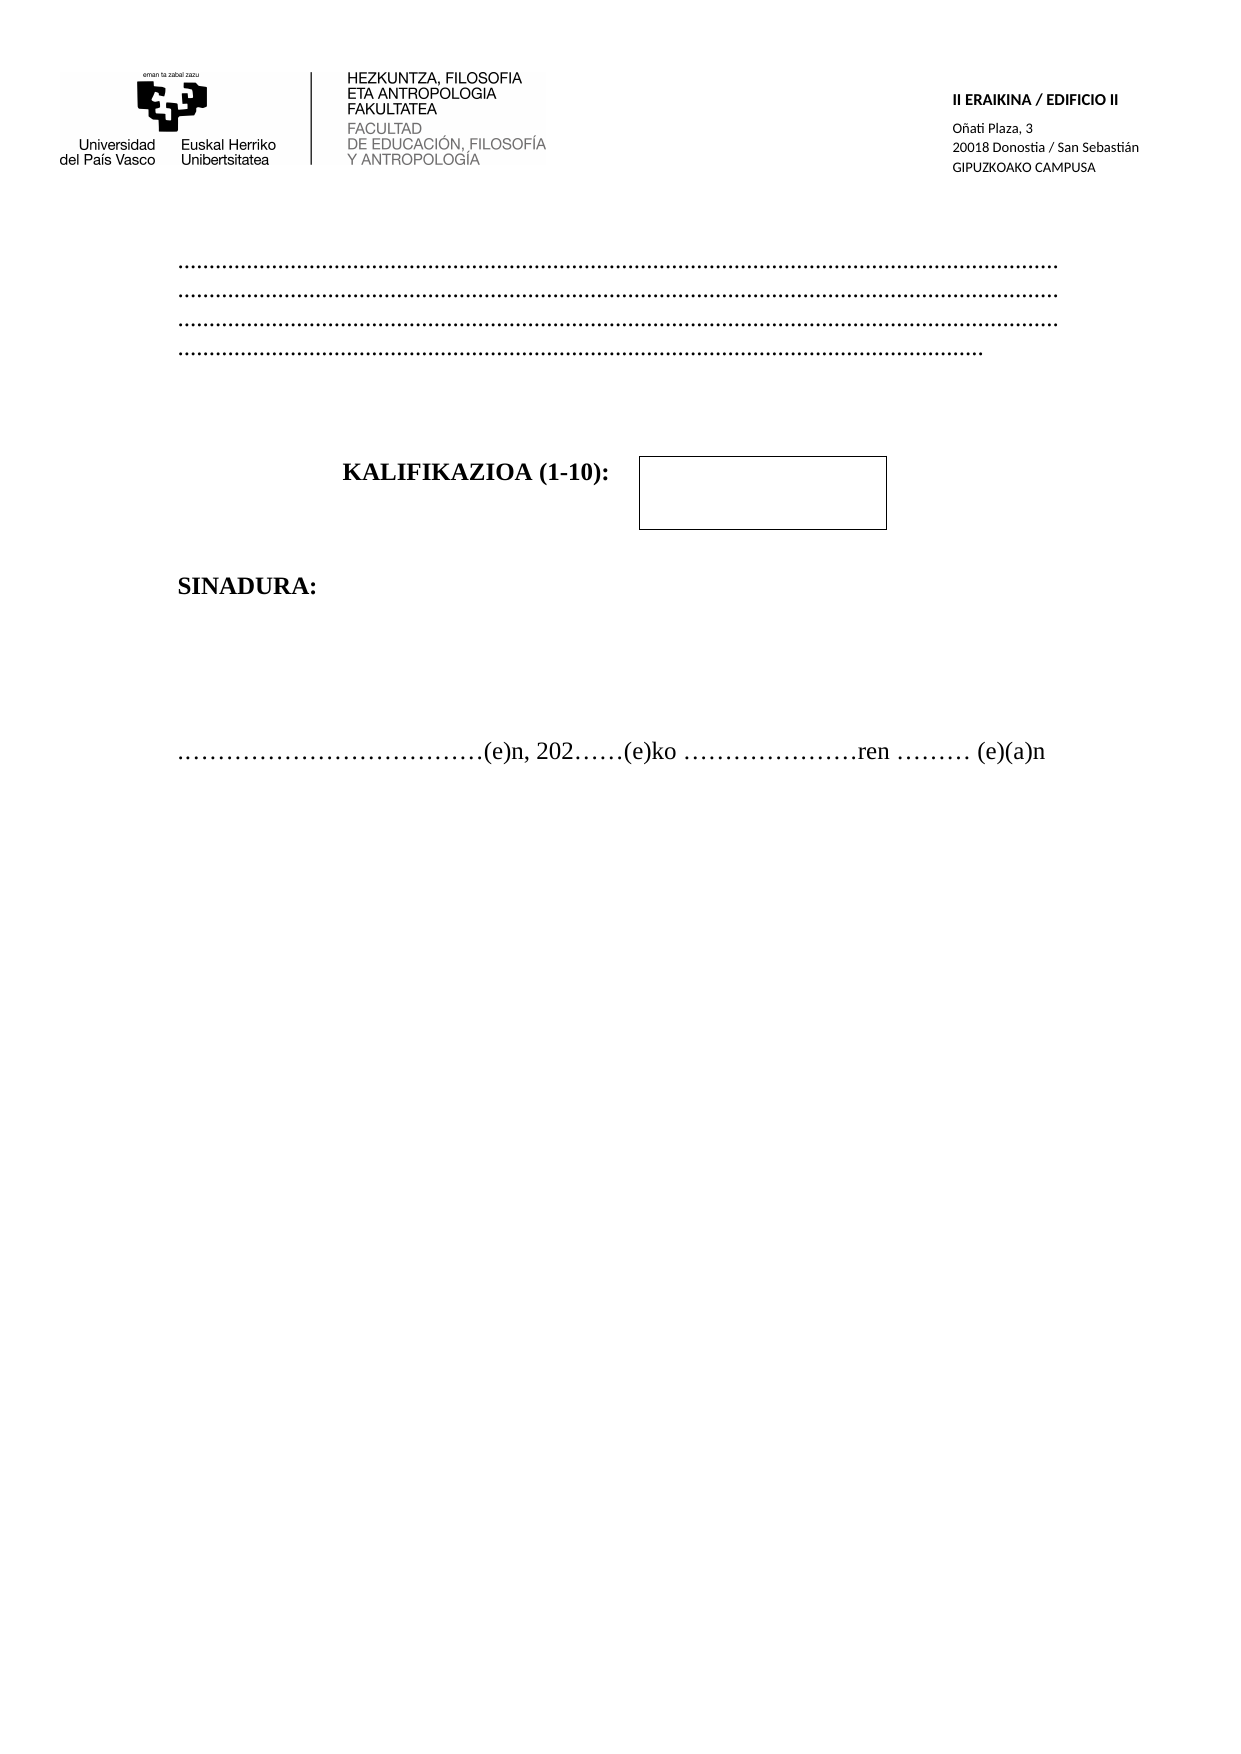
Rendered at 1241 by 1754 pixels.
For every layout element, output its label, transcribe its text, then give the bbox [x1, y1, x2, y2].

text .………………………………(e)n, 202……(e)ko …………………ren ……… (e)(a)n [177, 736, 1063, 765]
table_header [640, 457, 886, 529]
picture [60, 72, 546, 165]
text SINADURA: [177, 571, 1063, 600]
table_header KALIFIKAZIOA (1-10): [177, 456, 639, 529]
